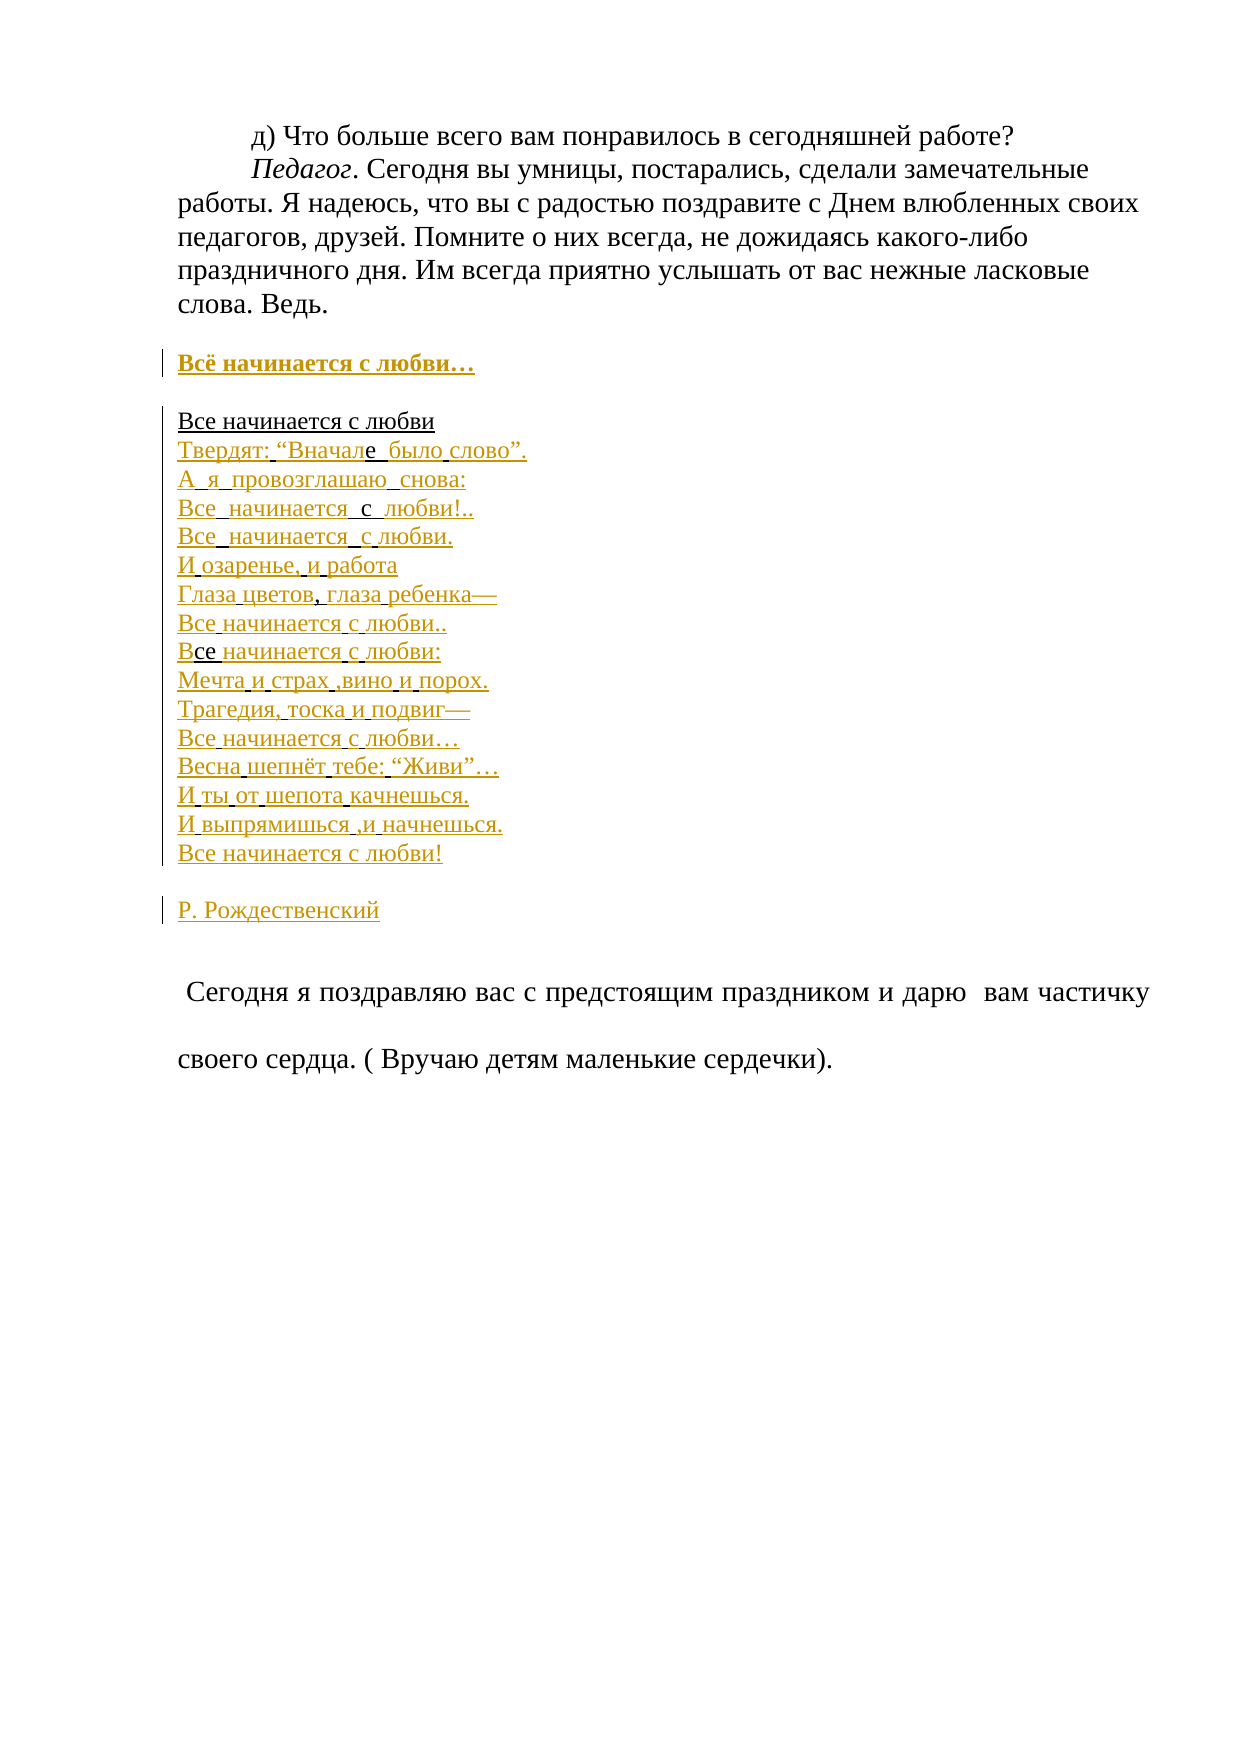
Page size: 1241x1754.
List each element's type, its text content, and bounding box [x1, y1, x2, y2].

text Педагог. Сегодня вы умницы, постарались, сделали замечательные работы. Я надеюсь, что вы с радостью поздравите с Днем влюбленных своих педагогов, друзей. Помните о них всегда, не дожидаясь какого-либо праздничного дня. Им всегда приятно услышать от вас нежные ласковые слова. Ведь. [177, 152, 1152, 319]
list д) Что больше всего вам понравилось в сегодняшней работе? [177, 118, 1152, 152]
text Все начинается с любви е с , се [177, 406, 1152, 866]
text Сегодня я поздравляю вас с предстоящим праздником и дарю вам частичку своего сердца. ( Вручаю детям маленькие сердечки). [177, 974, 1152, 1074]
